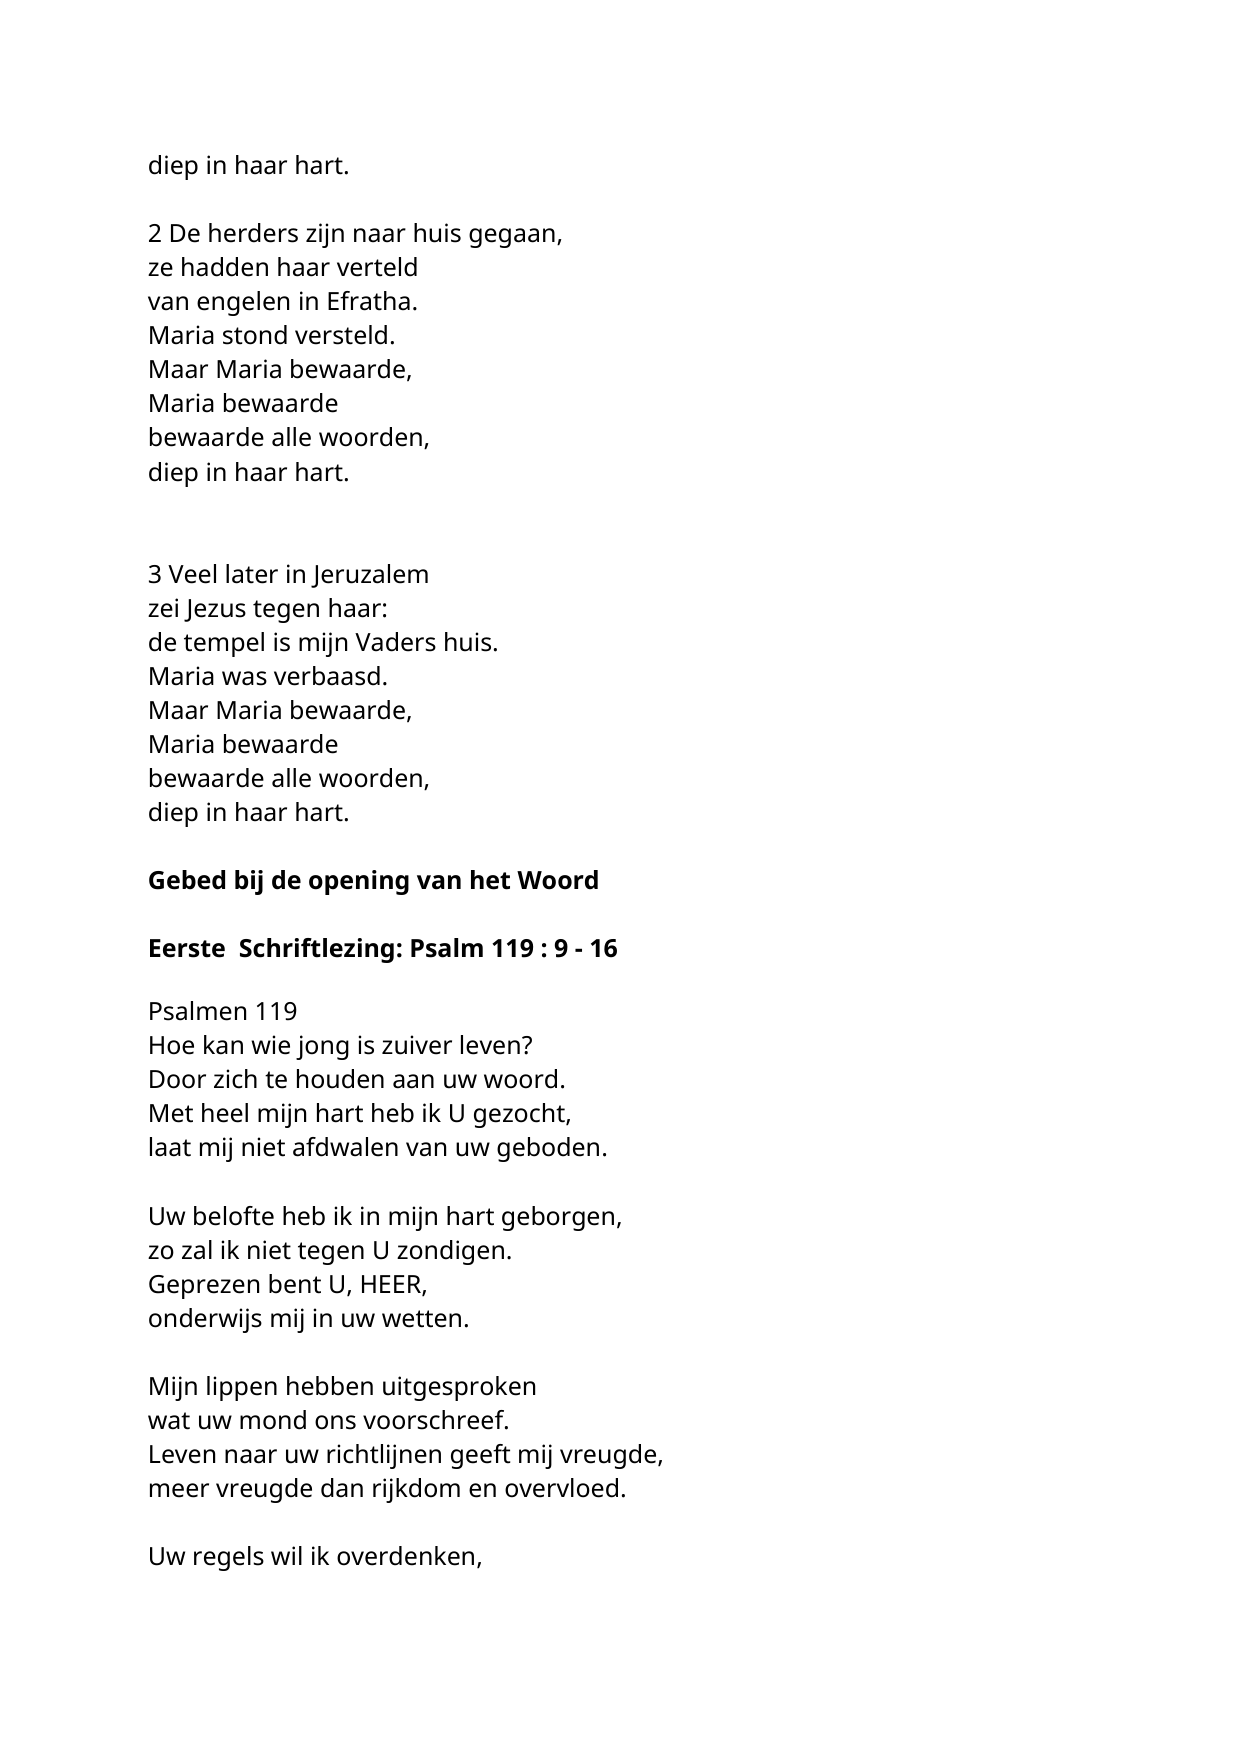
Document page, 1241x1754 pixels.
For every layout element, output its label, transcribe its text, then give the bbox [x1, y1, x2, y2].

text Gebed bij de opening van het Woord [148, 863, 1093, 897]
text bewaarde alle woorden, [148, 761, 1093, 795]
text Mijn lippen hebben uitgesproken [148, 1368, 1093, 1403]
text Leven naar uw richtlijnen geeft mij vreugde, [148, 1437, 1093, 1471]
text diep in haar hart. [148, 795, 1093, 829]
text Maria bewaarde [148, 386, 1093, 420]
text ze hadden haar verteld [148, 250, 1093, 284]
text Maria stond versteld. [148, 318, 1093, 352]
text laat mij niet afdwalen van uw geboden. [148, 1130, 1093, 1164]
text 2 De herders zijn naar huis gegaan, [148, 216, 1093, 250]
text Eerste Schriftlezing: Psalm 119 : 9 - 16 [148, 931, 1093, 965]
text Maar Maria bewaarde, [148, 693, 1093, 727]
text 3 Veel later in Jeruzalem [148, 556, 1093, 590]
text zei Jezus tegen haar: [148, 590, 1093, 624]
text zo zal ik niet tegen U zondigen. [148, 1232, 1093, 1266]
text de tempel is mijn Vaders huis. [148, 624, 1093, 658]
text Maria bewaarde [148, 727, 1093, 761]
text meer vreugde dan rijkdom en overvloed. [148, 1471, 1093, 1505]
text diep in haar hart. [148, 454, 1093, 488]
text onderwijs mij in uw wetten. [148, 1300, 1093, 1334]
text Maar Maria bewaarde, [148, 352, 1093, 386]
text wat uw mond ons voorschreef. [148, 1403, 1093, 1437]
text Met heel mijn hart heb ik U gezocht, [148, 1096, 1093, 1130]
text diep in haar hart. [148, 148, 1093, 182]
text Geprezen bent U, HEER, [148, 1266, 1093, 1300]
text Maria was verbaasd. [148, 658, 1093, 693]
text Uw regels wil ik overdenken, [148, 1539, 1093, 1573]
text Psalmen 119 [148, 994, 1093, 1028]
text Hoe kan wie jong is zuiver leven? [148, 1028, 1093, 1062]
text van engelen in Efratha. [148, 284, 1093, 318]
text bewaarde alle woorden, [148, 420, 1093, 454]
text Uw belofte heb ik in mijn hart geborgen, [148, 1198, 1093, 1232]
text Door zich te houden aan uw woord. [148, 1062, 1093, 1096]
